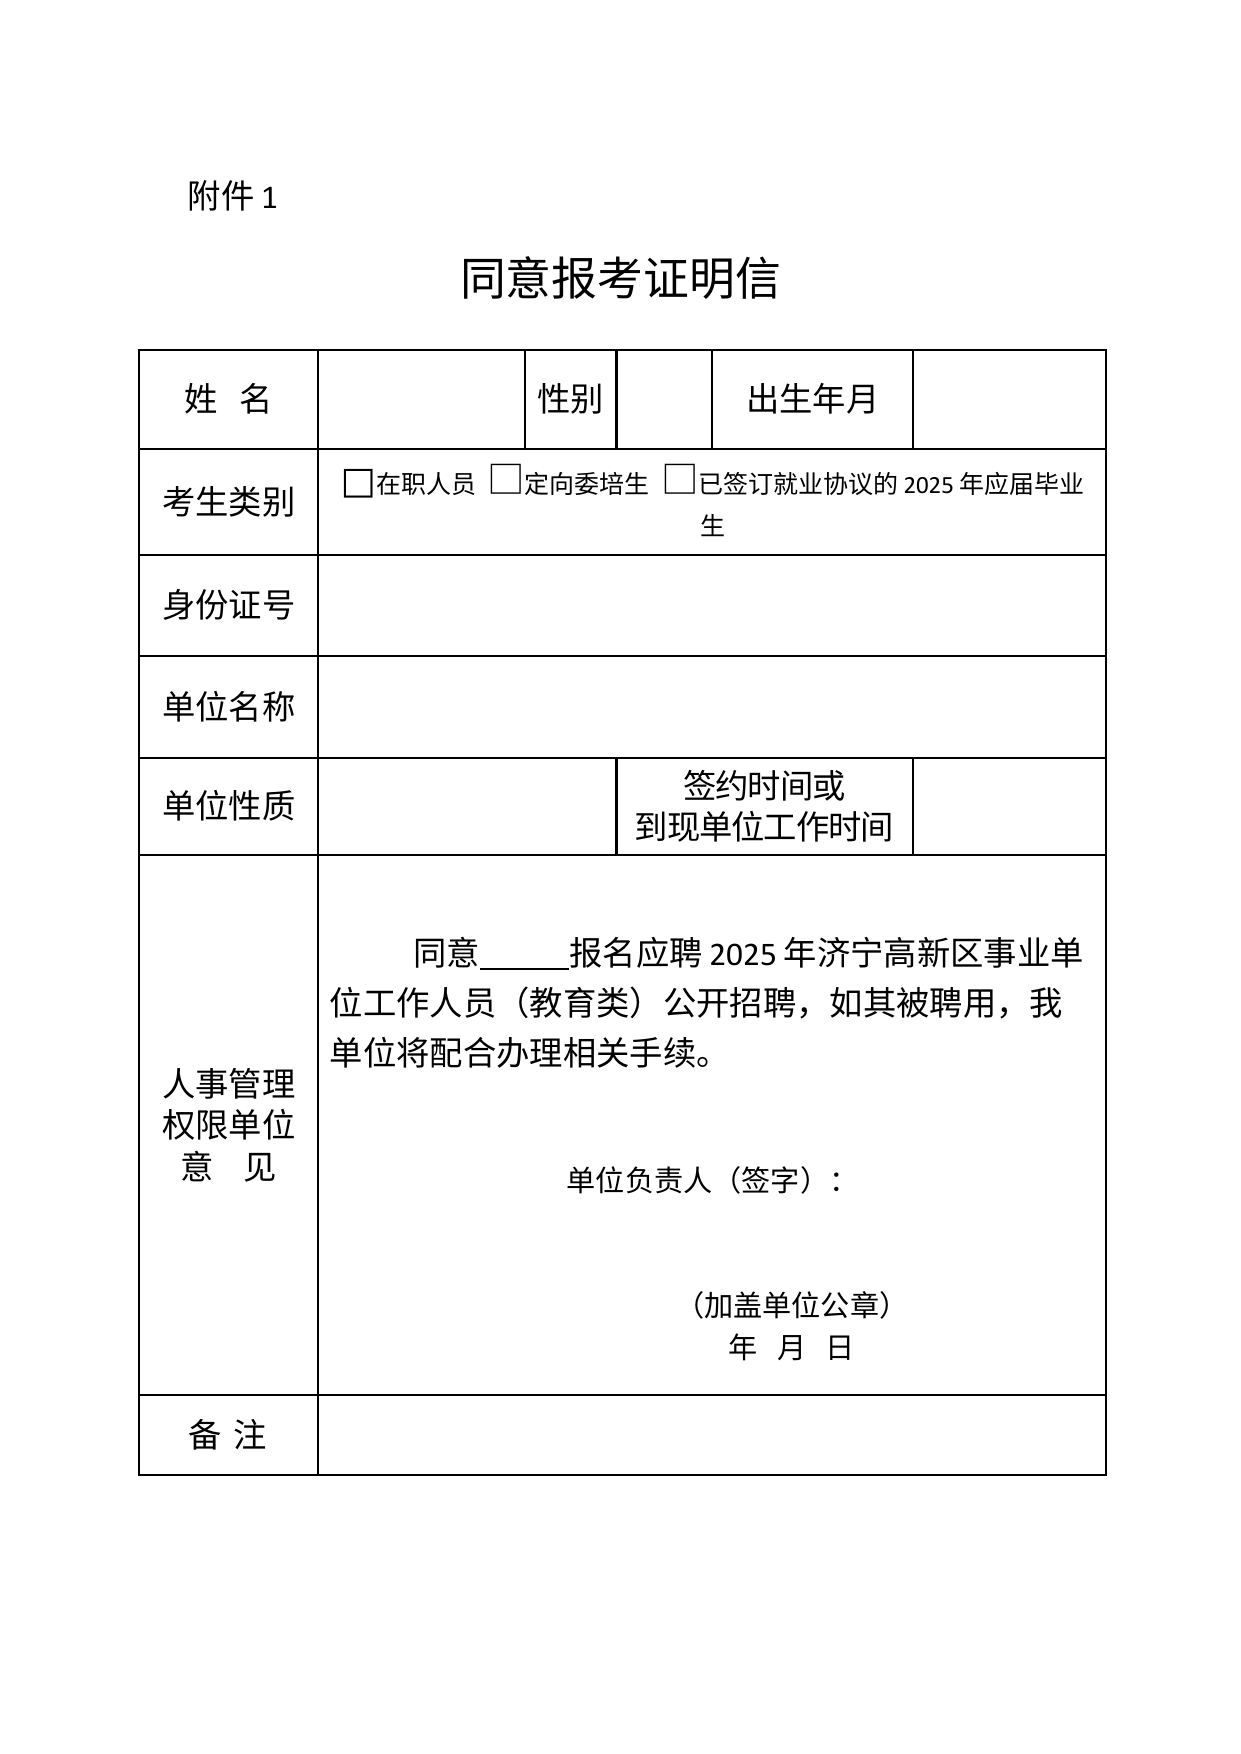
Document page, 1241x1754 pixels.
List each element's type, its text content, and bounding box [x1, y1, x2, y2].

table_cell [319, 759, 615, 854]
table_cell 单位性质 [140, 759, 317, 854]
table_header 性别 [526, 351, 615, 448]
table_cell □在职人员 □定向委培生 □已签订就业协议的2025年应届毕业生 [319, 450, 1105, 554]
table_cell 人事管理 权限单位 意 见 [140, 856, 317, 1394]
table_cell 签约时间或 到现单位工作时间 [618, 759, 912, 854]
table_cell [319, 556, 1105, 655]
table_cell 单位名称 [140, 657, 317, 757]
table_cell 备 注 [140, 1396, 317, 1474]
table_cell [914, 759, 1105, 854]
table_cell 身份证号 [140, 556, 317, 655]
table_cell 考生类别 [140, 450, 317, 554]
table_cell [319, 657, 1105, 757]
table_header [319, 351, 524, 448]
table_header [914, 351, 1105, 448]
table_header 姓 名 [140, 351, 317, 448]
table_cell 同意 报名应聘2025年济宁高新区事业单位工作人员（教育类）公开招聘，如其被聘用，我单位将配合办理相关手续。 单位负责人（签字）： （加盖单位公章） 年 月 日 [319, 856, 1105, 1394]
table_header [618, 351, 711, 448]
text 附件1 [187, 162, 1053, 227]
text 同意报考证明信 [187, 227, 1053, 324]
table_header 出生年月 [713, 351, 912, 448]
table_cell [319, 1396, 1105, 1474]
